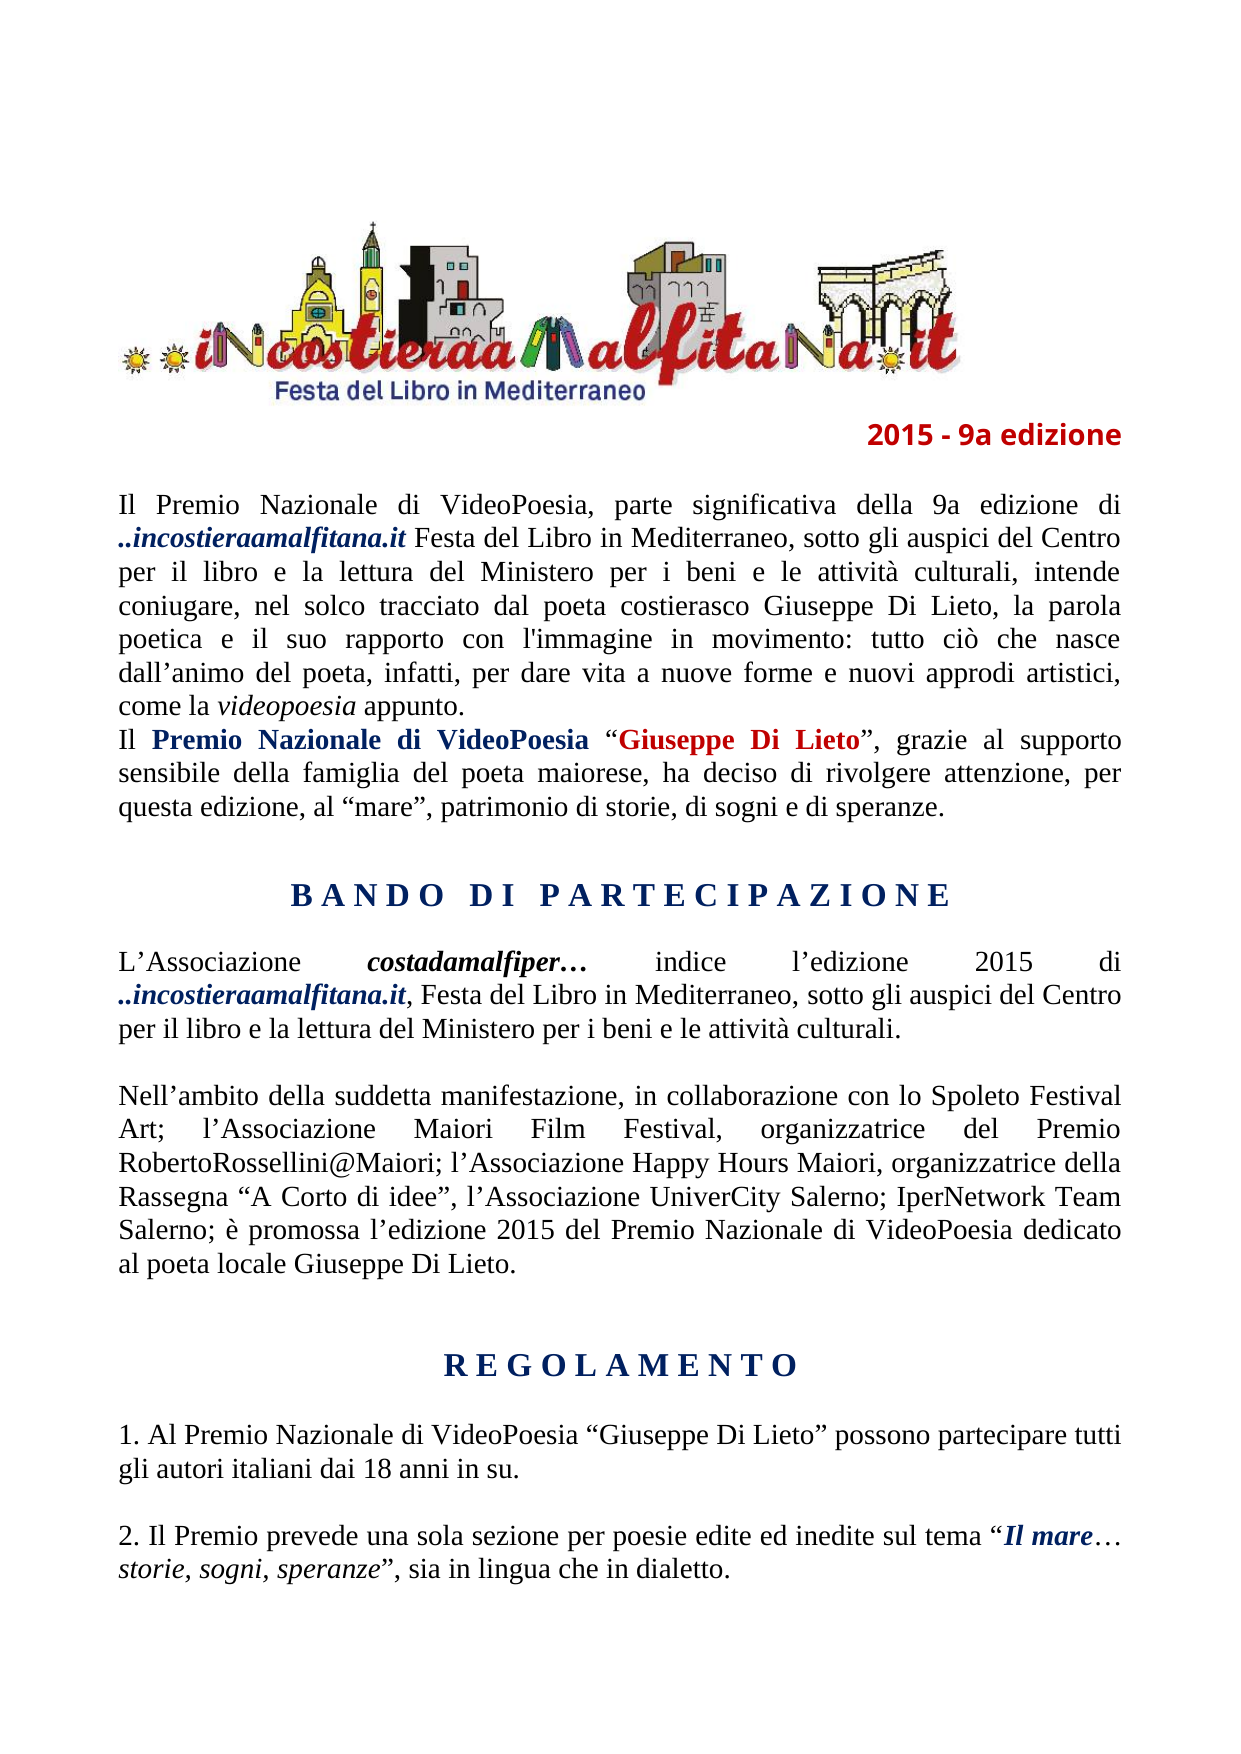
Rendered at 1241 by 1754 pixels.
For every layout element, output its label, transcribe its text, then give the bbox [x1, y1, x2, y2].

text 2. Il Premio prevede una sola sezione per poesie edite ed inedite sul tema “Il mare…storie, sogni, speranze”, sia in lingua che in dialetto. [118, 1518, 1122, 1585]
text Il Premio Nazionale di VideoPoesia, parte significativa della 9a edizione di ..incostieraamalfitana.it Festa del Libro in Mediterraneo, sotto gli auspici del Centro per il libro e la lettura del Ministero per i beni e le attività culturali, intende coniugare, nel solco tracciato dal poeta costierasco Giuseppe Di Lieto, la parola poetica e il suo rapporto con l'immagine in movimento: tutto ciò che nasce dall’animo del poeta, infatti, per dare vita a nuove forme e nuovi approdi artistici, come la videopoesia appunto. [118, 487, 1122, 722]
text 1. Al Premio Nazionale di VideoPoesia “Giuseppe Di Lieto” possono partecipare tutti gli autori italiani dai 18 anni in su. [118, 1417, 1122, 1484]
text Nell’ambito della suddetta manifestazione, in collaborazione con lo Spoleto Festival Art; l’Associazione Maiori Film Festival, organizzatrice del Premio RobertoRossellini@Maiori; l’Associazione Happy Hours Maiori, organizzatrice della Rassegna “A Corto di idee”, l’Associazione UniverCity Salerno; IperNetwork Team Salerno; è promossa l’edizione 2015 del Premio Nazionale di VideoPoesia dedicato al poeta locale Giuseppe Di Lieto. [118, 1078, 1122, 1279]
picture [118, 187, 976, 414]
text 2015 - 9a edizione [118, 414, 1122, 453]
text R E G O L A M E N T O [118, 1346, 1122, 1384]
text L’Associazione costadamalfiper… indice l’edizione 2015 di ..incostieraamalfitana.it, Festa del Libro in Mediterraneo, sotto gli auspici del Centro per il libro e la lettura del Ministero per i beni e le attività culturali. [118, 944, 1122, 1044]
text B A N D O D I P A R T E C I P A Z I O N E [118, 876, 1122, 914]
text Il Premio Nazionale di VideoPoesia “Giuseppe Di Lieto”, grazie al supporto sensibile della famiglia del poeta maiorese, ha deciso di rivolgere attenzione, per questa edizione, al “mare”, patrimonio di storie, di sogni e di speranze. [118, 722, 1122, 822]
